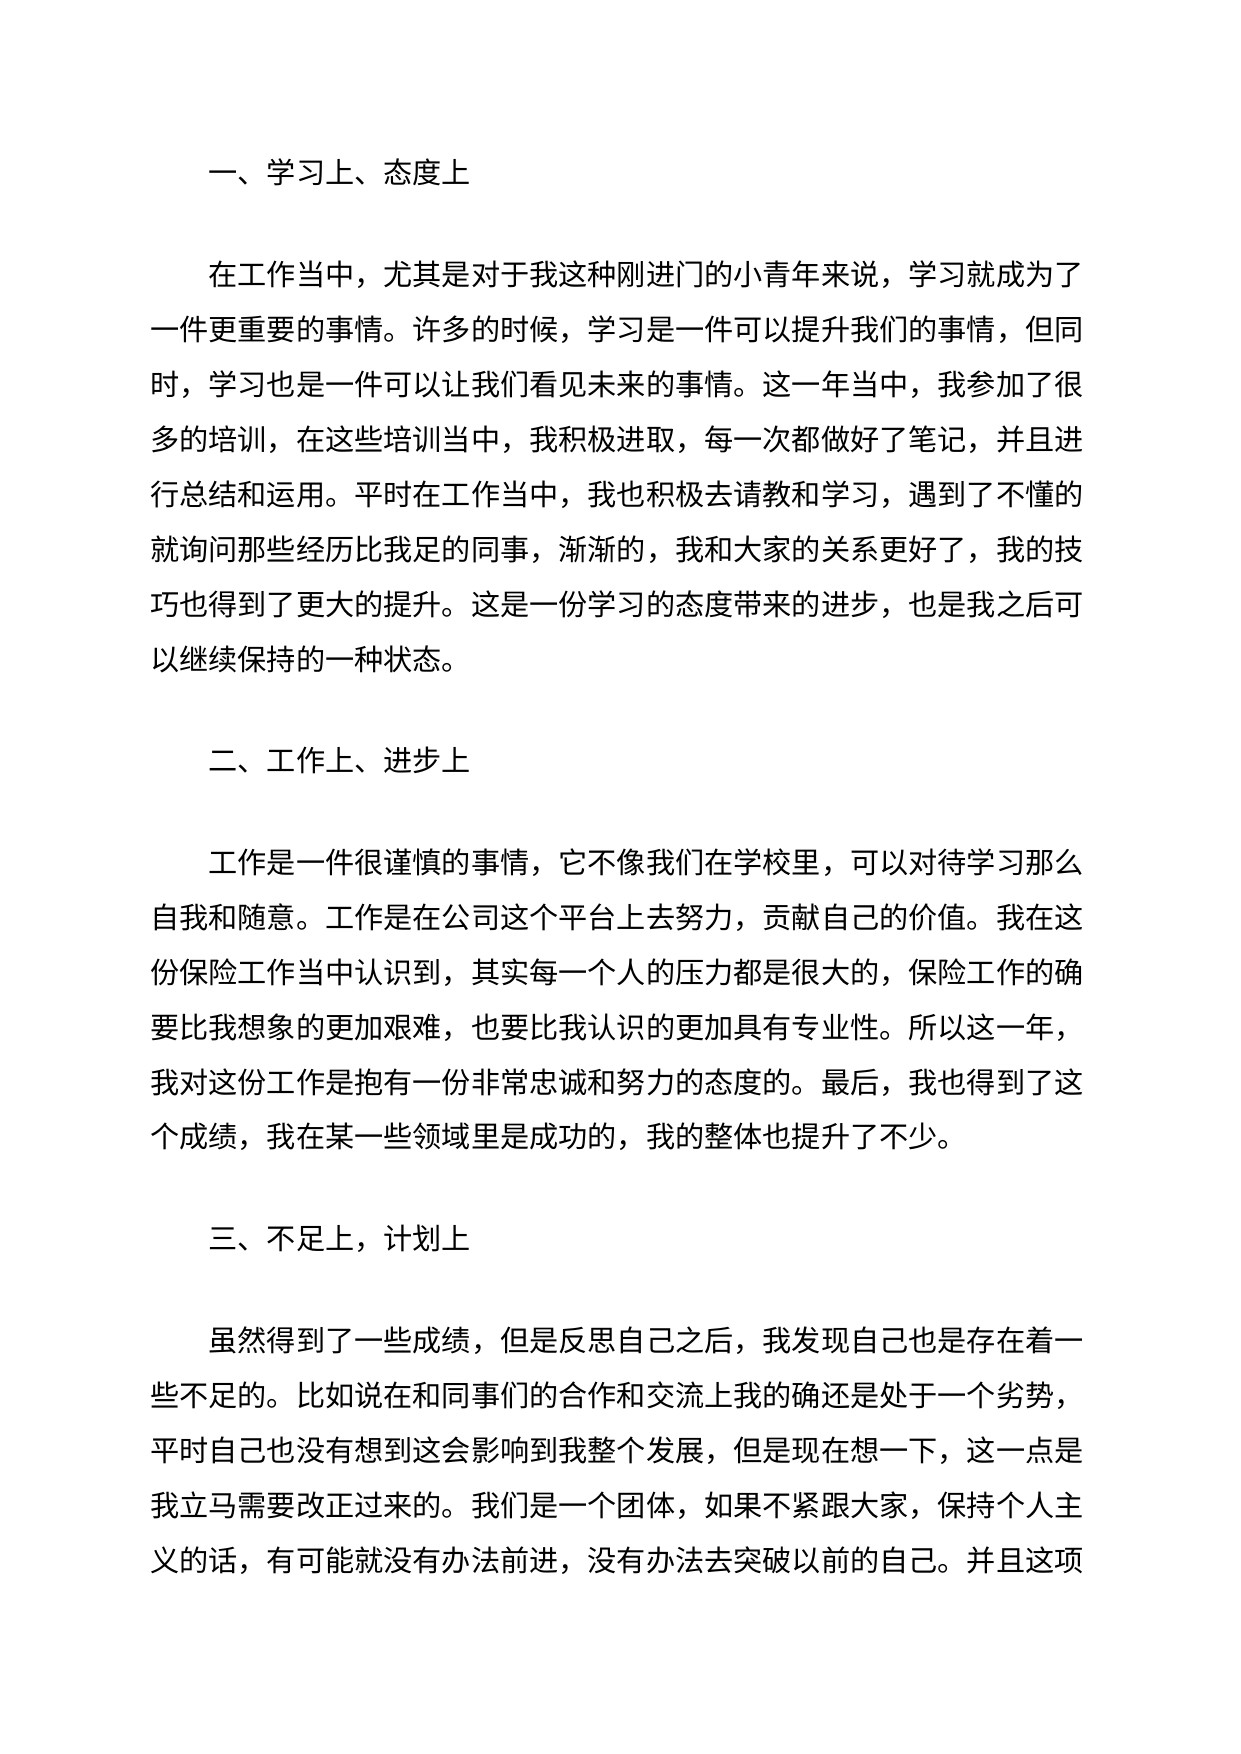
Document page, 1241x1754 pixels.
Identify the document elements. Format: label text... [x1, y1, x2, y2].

text 二、工作上、进步上 [150, 738, 1090, 780]
text 工作是一件很谨慎的事情，它不像我们在学校里，可以对待学习那么自我和随意。工作是在公司这个平台上去努力，贡献自己的价值。我在这份保险工作当中认识到，其实每一个人的压力都是很大的，保险工作的确要比我想象的更加艰难，也要比我认识的更加具有专业性。所以这一年，我对这份工作是抱有一份非常忠诚和努力的态度的。最后，我也得到了这个成绩，我在某一些领域里是成功的，我的整体也提升了不少。 [150, 839, 1090, 1156]
text 在工作当中，尤其是对于我这种刚进门的小青年来说，学习就成为了一件更重要的事情。许多的时候，学习是一件可以提升我们的事情，但同时，学习也是一件可以让我们看见未来的事情。这一年当中，我参加了很多的培训，在这些培训当中，我积极进取，每一次都做好了笔记，并且进行总结和运用。平时在工作当中，我也积极去请教和学习，遇到了不懂的就询问那些经历比我足的同事，渐渐的，我和大家的关系更好了，我的技巧也得到了更大的提升。这是一份学习的态度带来的进步，也是我之后可以继续保持的一种状态。 [150, 252, 1090, 678]
text 三、不足上，计划上 [150, 1216, 1090, 1258]
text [150, 1318, 1090, 1579]
text 一、学习上、态度上 [150, 150, 1090, 192]
